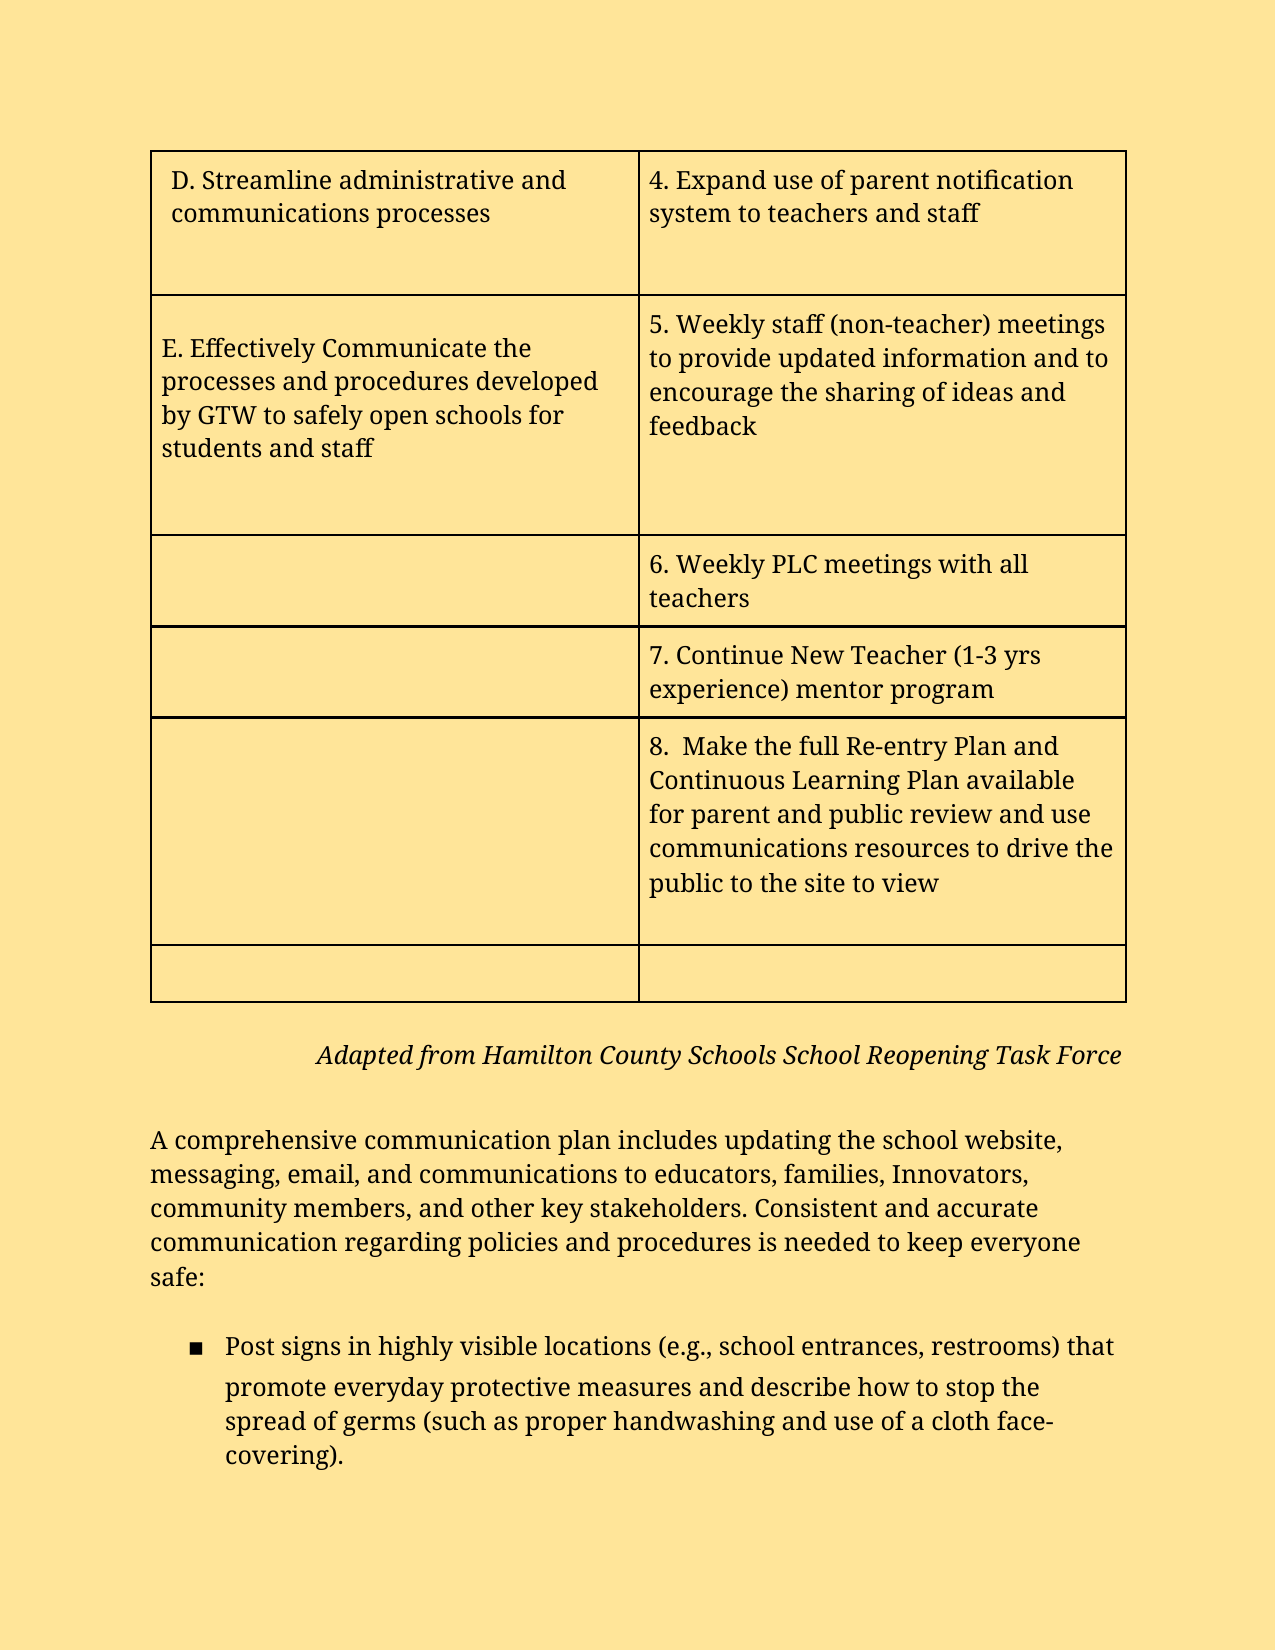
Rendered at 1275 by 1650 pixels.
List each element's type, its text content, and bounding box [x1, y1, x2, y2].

table_cell [152, 946, 638, 1001]
table_cell [640, 946, 1125, 1001]
table_cell 4. Expand use of parent notification system to teachers and staff [640, 152, 1125, 294]
text Adapted from Hamilton County Schools School Reopening Task Force [150, 1037, 1125, 1072]
table_cell [152, 536, 638, 625]
table_cell [152, 719, 638, 944]
text A comprehensive communication plan includes updating the school website, messaging, email, and communications to educators, families, Innovators, community members, and other key stakeholders. Consistent and accurate communication regarding policies and procedures is needed to keep everyone safe: [150, 1123, 1125, 1293]
table_cell D. Streamline administrative and communications processes [152, 152, 638, 294]
list Post signs in highly visible locations (e.g., school entrances, restrooms) that promote everyday protective measures and describe how to stop the spread of germs (such as proper handwashing and use of a cloth face-covering). [187, 1318, 1125, 1472]
table_cell E. Effectively Communicate the processes and procedures developed by GTW to safely open schools for students and staff [152, 296, 638, 534]
table_cell 5. Weekly staff (non-teacher) meetings to provide updated information and to encourage the sharing of ideas and feedback [640, 296, 1125, 534]
table_cell 8. Make the full Re-entry Plan and Continuous Learning Plan available for parent and public review and use communications resources to drive the public to the site to view [640, 719, 1125, 944]
table_cell [152, 628, 638, 716]
table_cell 7. Continue New Teacher (1-3 yrs experience) mentor program [640, 628, 1125, 716]
table_cell 6. Weekly PLC meetings with all teachers [640, 536, 1125, 625]
